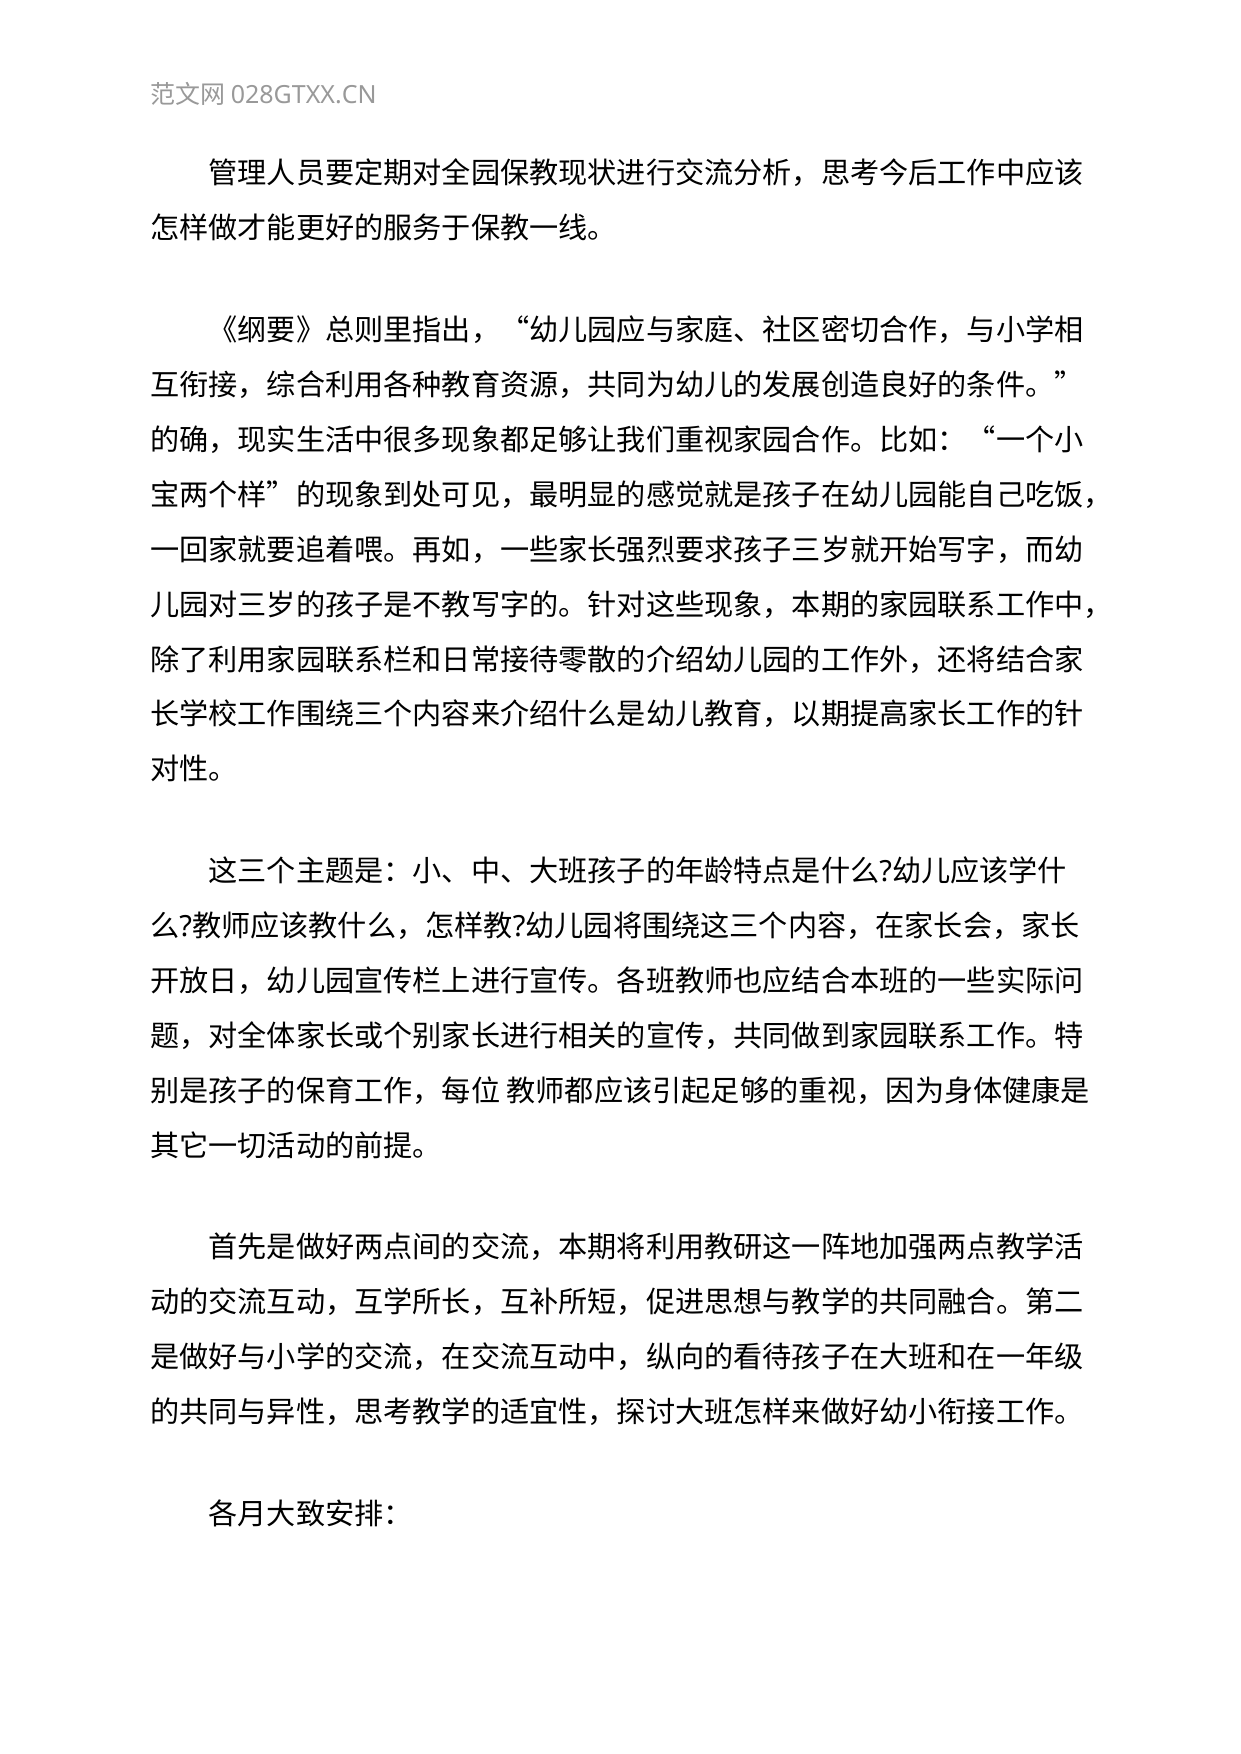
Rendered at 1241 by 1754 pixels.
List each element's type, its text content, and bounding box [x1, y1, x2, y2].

text 这三个主题是：小、中、大班孩子的年龄特点是什么?幼儿应该学什么?教师应该教什么，怎样教?幼儿园将围绕这三个内容，在家长会，家长开放日，幼儿园宣传栏上进行宣传。各班教师也应结合本班的一些实际问题，对全体家长或个别家长进行相关的宣传，共同做到家园联系工作。特别是孩子的保育工作，每位 教师都应该引起足够的重视，因为身体健康是其它一切活动的前提。 [150, 848, 1090, 1164]
text 《纲要》总则里指出，“幼儿园应与家庭、社区密切合作，与小学相互衔接，综合利用各种教育资源，共同为幼儿的发展创造良好的条件。”的确，现实生活中很多现象都足够让我们重视家园合作。比如：“一个小宝两个样”的现象到处可见，最明显的感觉就是孩子在幼儿园能自己吃饭，一回家就要追着喂。再如，一些家长强烈要求孩子三岁就开始写字，而幼儿园对三岁的孩子是不教写字的。针对这些现象，本期的家园联系工作中，除了利用家园联系栏和日常接待零散的介绍幼儿园的工作外，还将结合家长学校工作围绕三个内容来介绍什么是幼儿教育，以期提高家长工作的针对性。 [150, 307, 1090, 788]
text 管理人员要定期对全园保教现状进行交流分析，思考今后工作中应该怎样做才能更好的服务于保教一线。 [150, 150, 1090, 247]
text 首先是做好两点间的交流，本期将利用教研这一阵地加强两点教学活动的交流互动，互学所长，互补所短，促进思想与教学的共同融合。第二是做好与小学的交流，在交流互动中，纵向的看待孩子在大班和在一年级的共同与异性，思考教学的适宜性，探讨大班怎样来做好幼小衔接工作。 [150, 1224, 1090, 1431]
text 各月大致安排： [150, 1491, 1090, 1533]
